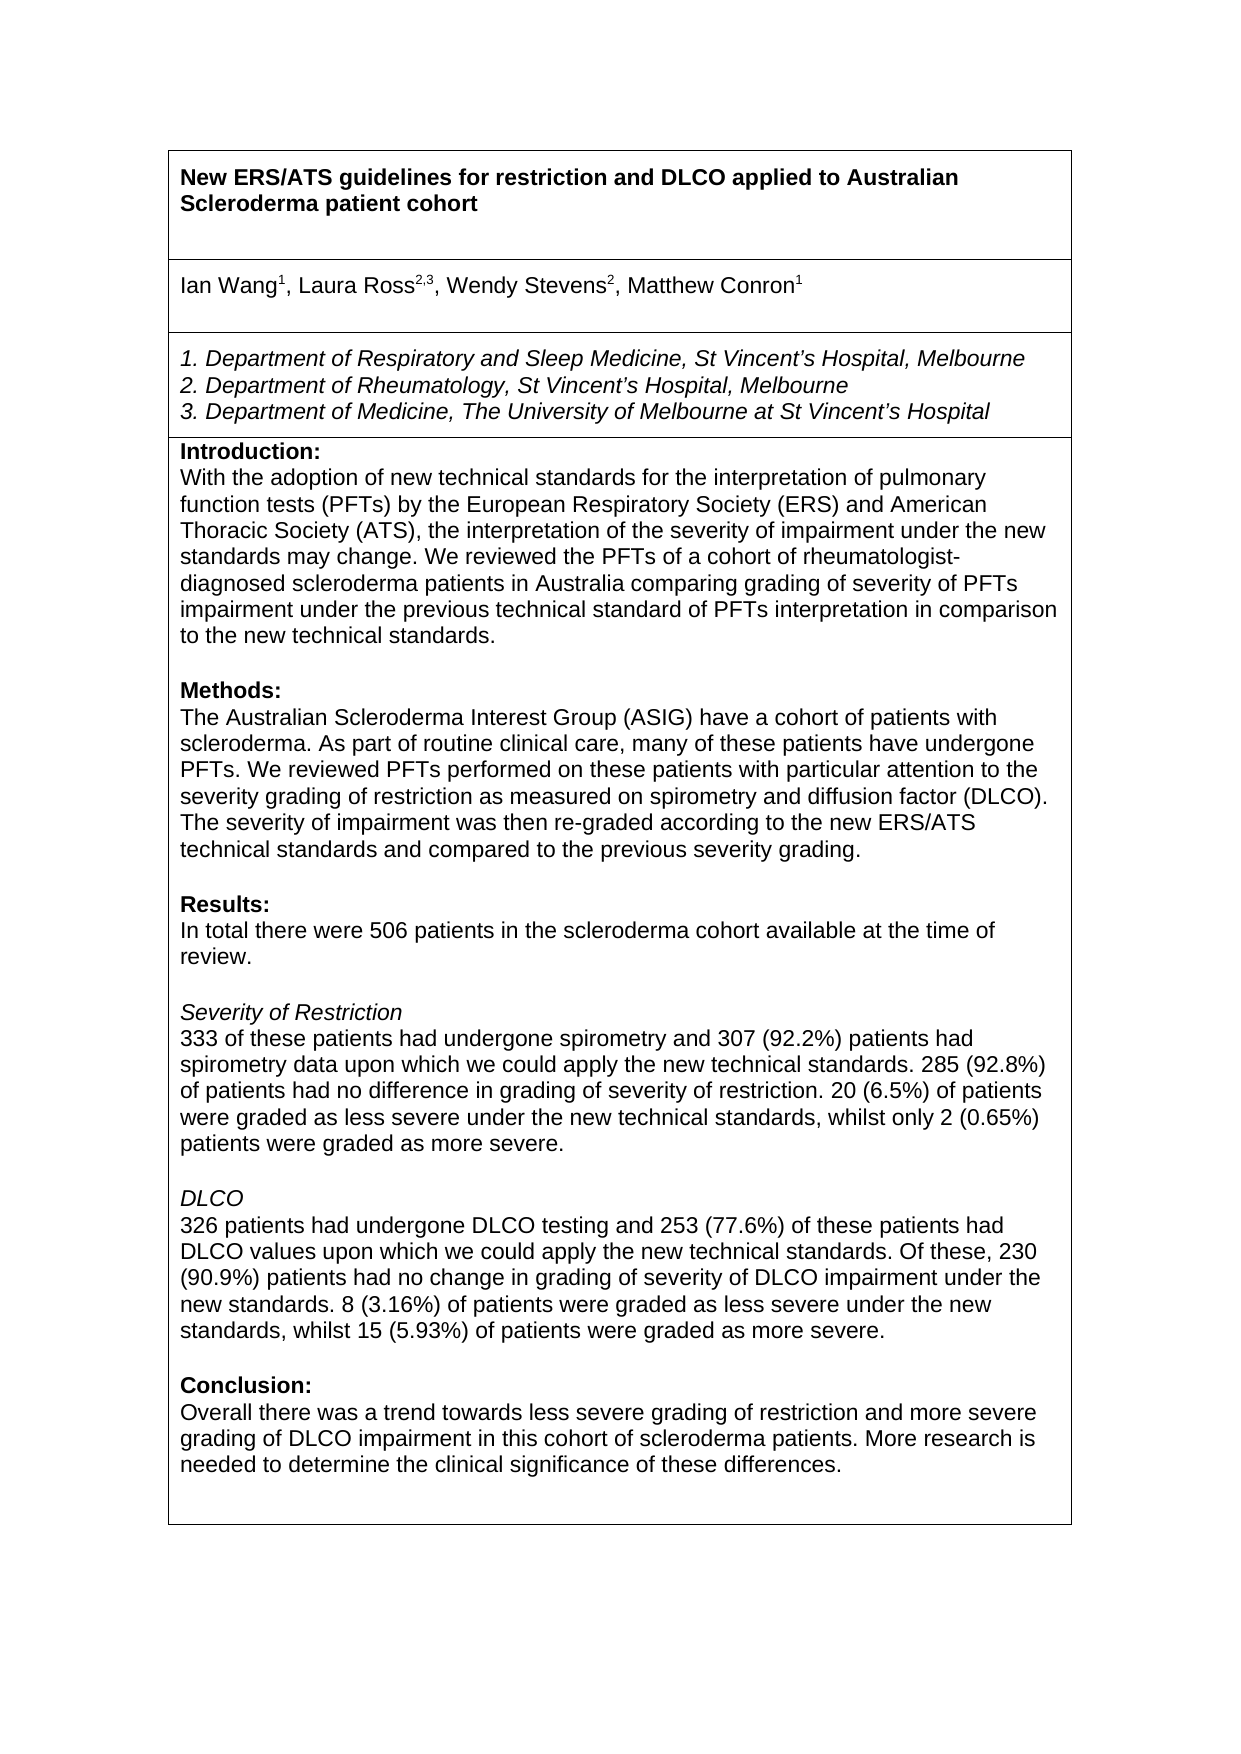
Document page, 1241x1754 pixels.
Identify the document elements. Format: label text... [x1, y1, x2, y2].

table_cell Ian Wang1, Laura Ross2,3, Wendy Stevens2, Matthew Conron1 [169, 260, 1071, 332]
table_cell Introduction: With the adoption of new technical standards for the interpretation of pulmonary function tests (PFTs) by the European Respiratory Society (ERS) and American Thoracic Society (ATS), the interpretation of the severity of impairment under the new standards may change. We reviewed the PFTs of a cohort of rheumatologist-diagnosed scleroderma patients in Australia comparing grading of severity of PFTs impairment under the previous technical standard of PFTs interpretation in comparison to the new technical standards. Methods: The Australian Scleroderma Interest Group (ASIG) have a cohort of patients with scleroderma. As part of routine clinical care, many of these patients have undergone PFTs. We reviewed PFTs performed on these patients with particular attention to the severity grading of restriction as measured on spirometry and diffusion factor (DLCO). The severity of impairment was then re-graded according to the new ERS/ATS technical standards and compared to the previous severity grading. Results: In total there were 506 patients in the scleroderma cohort available at the time of review. Severity of Restriction 333 of these patients had undergone spirometry and 307 (92.2%) patients had spirometry data upon which we could apply the new technical standards. 285 (92.8%) of patients had no difference in grading of severity of restriction. 20 (6.5%) of patients were graded as less severe under the new technical standards, whilst only 2 (0.65%) patients were graded as more severe. DLCO 326 patients had undergone DLCO testing and 253 (77.6%) of these patients had DLCO values upon which we could apply the new technical standards. Of these, 230 (90.9%) patients had no change in grading of severity of DLCO impairment under the new standards. 8 (3.16%) of patients were graded as less severe under the new standards, whilst 15 (5.93%) of patients were graded as more severe. Conclusion: Overall there was a trend towards less severe grading of restriction and more severe grading of DLCO impairment in this cohort of scleroderma patients. More research is needed to determine the clinical significance of these differences. Grant Support: [169, 438, 1071, 1523]
table_cell 1. Department of Respiratory and Sleep Medicine, St Vincent’s Hospital, Melbourne 2. Department of Rheumatology, St Vincent’s Hospital, Melbourne 3. Department of Medicine, The University of Melbourne at St Vincent’s Hospital [169, 333, 1071, 437]
table_header New ERS/ATS guidelines for restriction and DLCO applied to Australian Scleroderma patient cohort [169, 151, 1071, 258]
